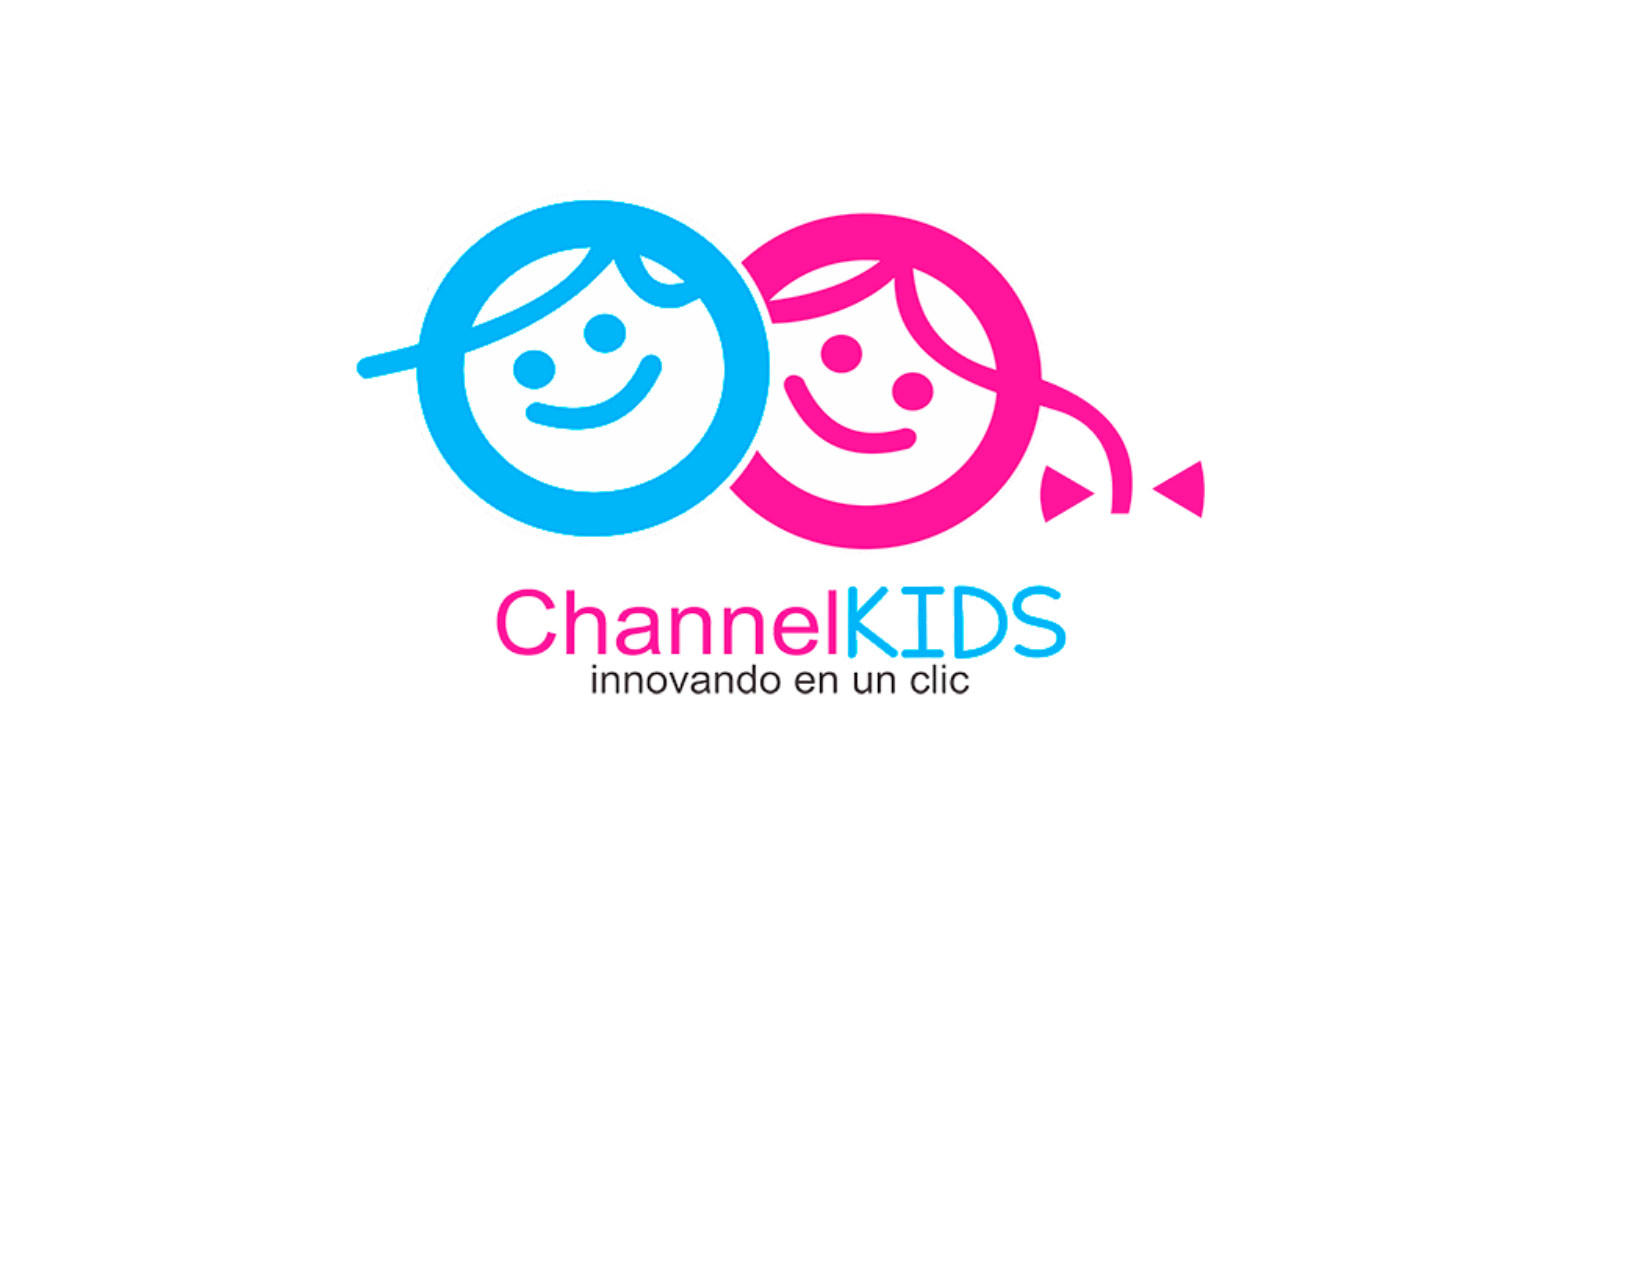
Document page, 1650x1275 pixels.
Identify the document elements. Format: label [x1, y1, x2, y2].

picture [343, 177, 1219, 709]
